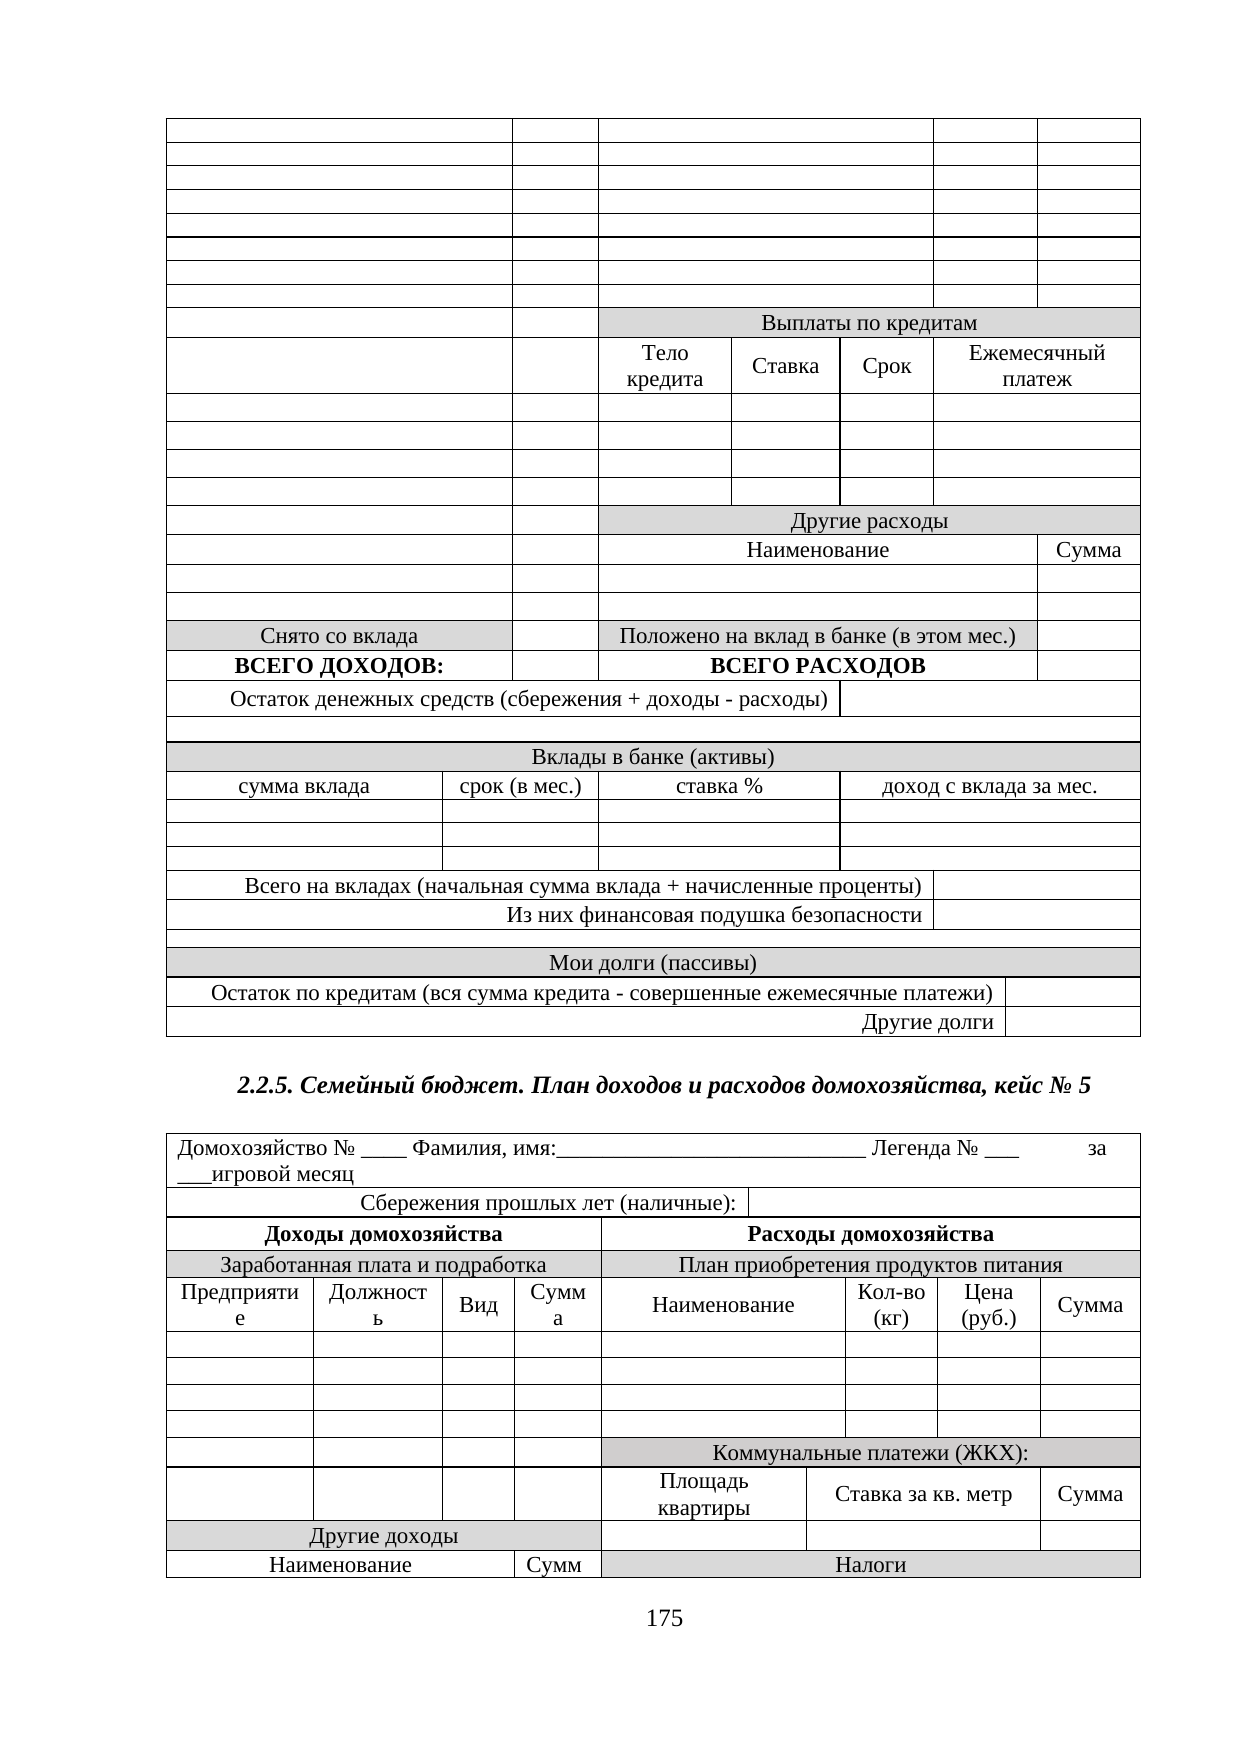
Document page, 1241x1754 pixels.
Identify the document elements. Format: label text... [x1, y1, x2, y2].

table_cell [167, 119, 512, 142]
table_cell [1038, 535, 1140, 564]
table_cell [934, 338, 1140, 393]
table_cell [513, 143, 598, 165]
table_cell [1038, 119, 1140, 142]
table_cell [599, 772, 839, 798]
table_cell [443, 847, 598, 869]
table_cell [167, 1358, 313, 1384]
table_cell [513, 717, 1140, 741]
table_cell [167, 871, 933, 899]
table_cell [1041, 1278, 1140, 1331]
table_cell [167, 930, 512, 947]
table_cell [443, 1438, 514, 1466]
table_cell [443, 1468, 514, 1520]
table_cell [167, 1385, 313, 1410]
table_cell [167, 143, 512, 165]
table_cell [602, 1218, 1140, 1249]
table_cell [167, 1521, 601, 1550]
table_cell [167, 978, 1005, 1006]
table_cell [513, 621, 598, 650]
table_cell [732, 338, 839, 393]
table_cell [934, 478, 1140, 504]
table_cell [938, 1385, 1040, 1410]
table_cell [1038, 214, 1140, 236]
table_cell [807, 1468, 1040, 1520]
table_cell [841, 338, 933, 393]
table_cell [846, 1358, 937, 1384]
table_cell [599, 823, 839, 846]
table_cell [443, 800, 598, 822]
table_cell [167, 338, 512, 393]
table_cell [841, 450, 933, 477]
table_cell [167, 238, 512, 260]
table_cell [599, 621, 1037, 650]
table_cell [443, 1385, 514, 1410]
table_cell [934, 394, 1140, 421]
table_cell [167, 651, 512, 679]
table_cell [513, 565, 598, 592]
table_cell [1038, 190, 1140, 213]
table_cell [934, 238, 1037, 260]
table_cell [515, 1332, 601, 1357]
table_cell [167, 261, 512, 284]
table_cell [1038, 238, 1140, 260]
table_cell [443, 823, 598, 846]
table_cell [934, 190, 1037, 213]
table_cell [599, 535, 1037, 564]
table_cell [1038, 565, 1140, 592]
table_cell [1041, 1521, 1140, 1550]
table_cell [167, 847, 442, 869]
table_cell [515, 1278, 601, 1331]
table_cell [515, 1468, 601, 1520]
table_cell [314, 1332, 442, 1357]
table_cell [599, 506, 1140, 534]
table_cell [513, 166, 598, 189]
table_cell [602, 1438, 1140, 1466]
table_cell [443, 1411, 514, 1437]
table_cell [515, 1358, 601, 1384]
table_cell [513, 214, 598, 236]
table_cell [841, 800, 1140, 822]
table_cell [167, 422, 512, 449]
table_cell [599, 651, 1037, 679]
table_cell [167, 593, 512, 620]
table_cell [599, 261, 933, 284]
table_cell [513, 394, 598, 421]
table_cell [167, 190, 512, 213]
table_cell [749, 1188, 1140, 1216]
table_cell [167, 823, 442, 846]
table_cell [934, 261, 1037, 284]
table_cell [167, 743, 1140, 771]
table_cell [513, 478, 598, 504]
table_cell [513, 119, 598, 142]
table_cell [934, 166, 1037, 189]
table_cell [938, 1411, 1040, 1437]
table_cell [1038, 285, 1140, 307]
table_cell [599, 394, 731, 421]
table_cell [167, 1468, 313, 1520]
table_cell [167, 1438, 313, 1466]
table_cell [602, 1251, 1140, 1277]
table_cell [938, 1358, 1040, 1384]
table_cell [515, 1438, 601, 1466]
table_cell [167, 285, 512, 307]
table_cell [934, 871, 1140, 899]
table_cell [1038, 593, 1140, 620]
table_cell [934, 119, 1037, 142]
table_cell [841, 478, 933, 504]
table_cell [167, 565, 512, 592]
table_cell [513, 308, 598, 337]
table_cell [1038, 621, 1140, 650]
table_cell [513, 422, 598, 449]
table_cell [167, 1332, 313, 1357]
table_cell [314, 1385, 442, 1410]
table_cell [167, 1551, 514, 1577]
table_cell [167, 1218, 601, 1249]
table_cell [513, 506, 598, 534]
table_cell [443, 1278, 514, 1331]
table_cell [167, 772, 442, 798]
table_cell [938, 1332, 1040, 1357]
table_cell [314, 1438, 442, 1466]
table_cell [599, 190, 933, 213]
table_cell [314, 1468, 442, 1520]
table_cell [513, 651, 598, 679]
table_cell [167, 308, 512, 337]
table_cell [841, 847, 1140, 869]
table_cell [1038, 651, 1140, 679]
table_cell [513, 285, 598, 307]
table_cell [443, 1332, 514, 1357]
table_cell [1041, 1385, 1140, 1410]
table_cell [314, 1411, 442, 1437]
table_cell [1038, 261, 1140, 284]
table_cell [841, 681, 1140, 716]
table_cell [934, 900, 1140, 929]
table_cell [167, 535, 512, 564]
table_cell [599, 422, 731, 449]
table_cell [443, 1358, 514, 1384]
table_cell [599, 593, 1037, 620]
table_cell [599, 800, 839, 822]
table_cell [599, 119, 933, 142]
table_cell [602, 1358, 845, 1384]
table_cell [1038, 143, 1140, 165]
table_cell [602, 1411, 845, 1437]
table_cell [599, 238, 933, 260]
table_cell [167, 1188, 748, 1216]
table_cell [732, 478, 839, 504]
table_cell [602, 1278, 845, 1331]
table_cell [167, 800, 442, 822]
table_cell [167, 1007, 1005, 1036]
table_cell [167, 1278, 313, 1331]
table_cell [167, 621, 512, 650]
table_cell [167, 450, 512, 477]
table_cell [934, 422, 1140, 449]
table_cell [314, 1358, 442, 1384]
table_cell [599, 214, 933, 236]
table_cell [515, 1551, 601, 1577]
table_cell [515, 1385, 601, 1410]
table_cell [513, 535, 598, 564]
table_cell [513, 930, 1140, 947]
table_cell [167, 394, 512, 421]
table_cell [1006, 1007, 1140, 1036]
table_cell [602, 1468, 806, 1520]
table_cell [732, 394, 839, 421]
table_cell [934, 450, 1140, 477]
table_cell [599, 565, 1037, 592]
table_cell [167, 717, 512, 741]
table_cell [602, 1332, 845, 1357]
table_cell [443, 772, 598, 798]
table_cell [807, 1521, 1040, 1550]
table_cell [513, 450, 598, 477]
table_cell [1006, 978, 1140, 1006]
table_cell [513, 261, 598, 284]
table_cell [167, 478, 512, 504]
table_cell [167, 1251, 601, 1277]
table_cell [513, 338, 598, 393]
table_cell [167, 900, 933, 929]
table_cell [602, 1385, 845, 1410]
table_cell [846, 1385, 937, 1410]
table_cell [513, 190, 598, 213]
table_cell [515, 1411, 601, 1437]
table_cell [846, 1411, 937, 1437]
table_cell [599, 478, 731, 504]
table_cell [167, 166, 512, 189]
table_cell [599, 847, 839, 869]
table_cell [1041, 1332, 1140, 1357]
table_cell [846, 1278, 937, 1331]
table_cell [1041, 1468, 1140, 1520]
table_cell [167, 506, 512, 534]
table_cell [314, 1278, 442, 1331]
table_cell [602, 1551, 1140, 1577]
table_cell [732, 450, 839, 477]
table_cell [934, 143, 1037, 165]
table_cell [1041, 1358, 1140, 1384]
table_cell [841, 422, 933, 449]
text 2.2.5. Семейный бюджет. План доходов и расходов домохозяйства, кейс № 5 [177, 1071, 1152, 1099]
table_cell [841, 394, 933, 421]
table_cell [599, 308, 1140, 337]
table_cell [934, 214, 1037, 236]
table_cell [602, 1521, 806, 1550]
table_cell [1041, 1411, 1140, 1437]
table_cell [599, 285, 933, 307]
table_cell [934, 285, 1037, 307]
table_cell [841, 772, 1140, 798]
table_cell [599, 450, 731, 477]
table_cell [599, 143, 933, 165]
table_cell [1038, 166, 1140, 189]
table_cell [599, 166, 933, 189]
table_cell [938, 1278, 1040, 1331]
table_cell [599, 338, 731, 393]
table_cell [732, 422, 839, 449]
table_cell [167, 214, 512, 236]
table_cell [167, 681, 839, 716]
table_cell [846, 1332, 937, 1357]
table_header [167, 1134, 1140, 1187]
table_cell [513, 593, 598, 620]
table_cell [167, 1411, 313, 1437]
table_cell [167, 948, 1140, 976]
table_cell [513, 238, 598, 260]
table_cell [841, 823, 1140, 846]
